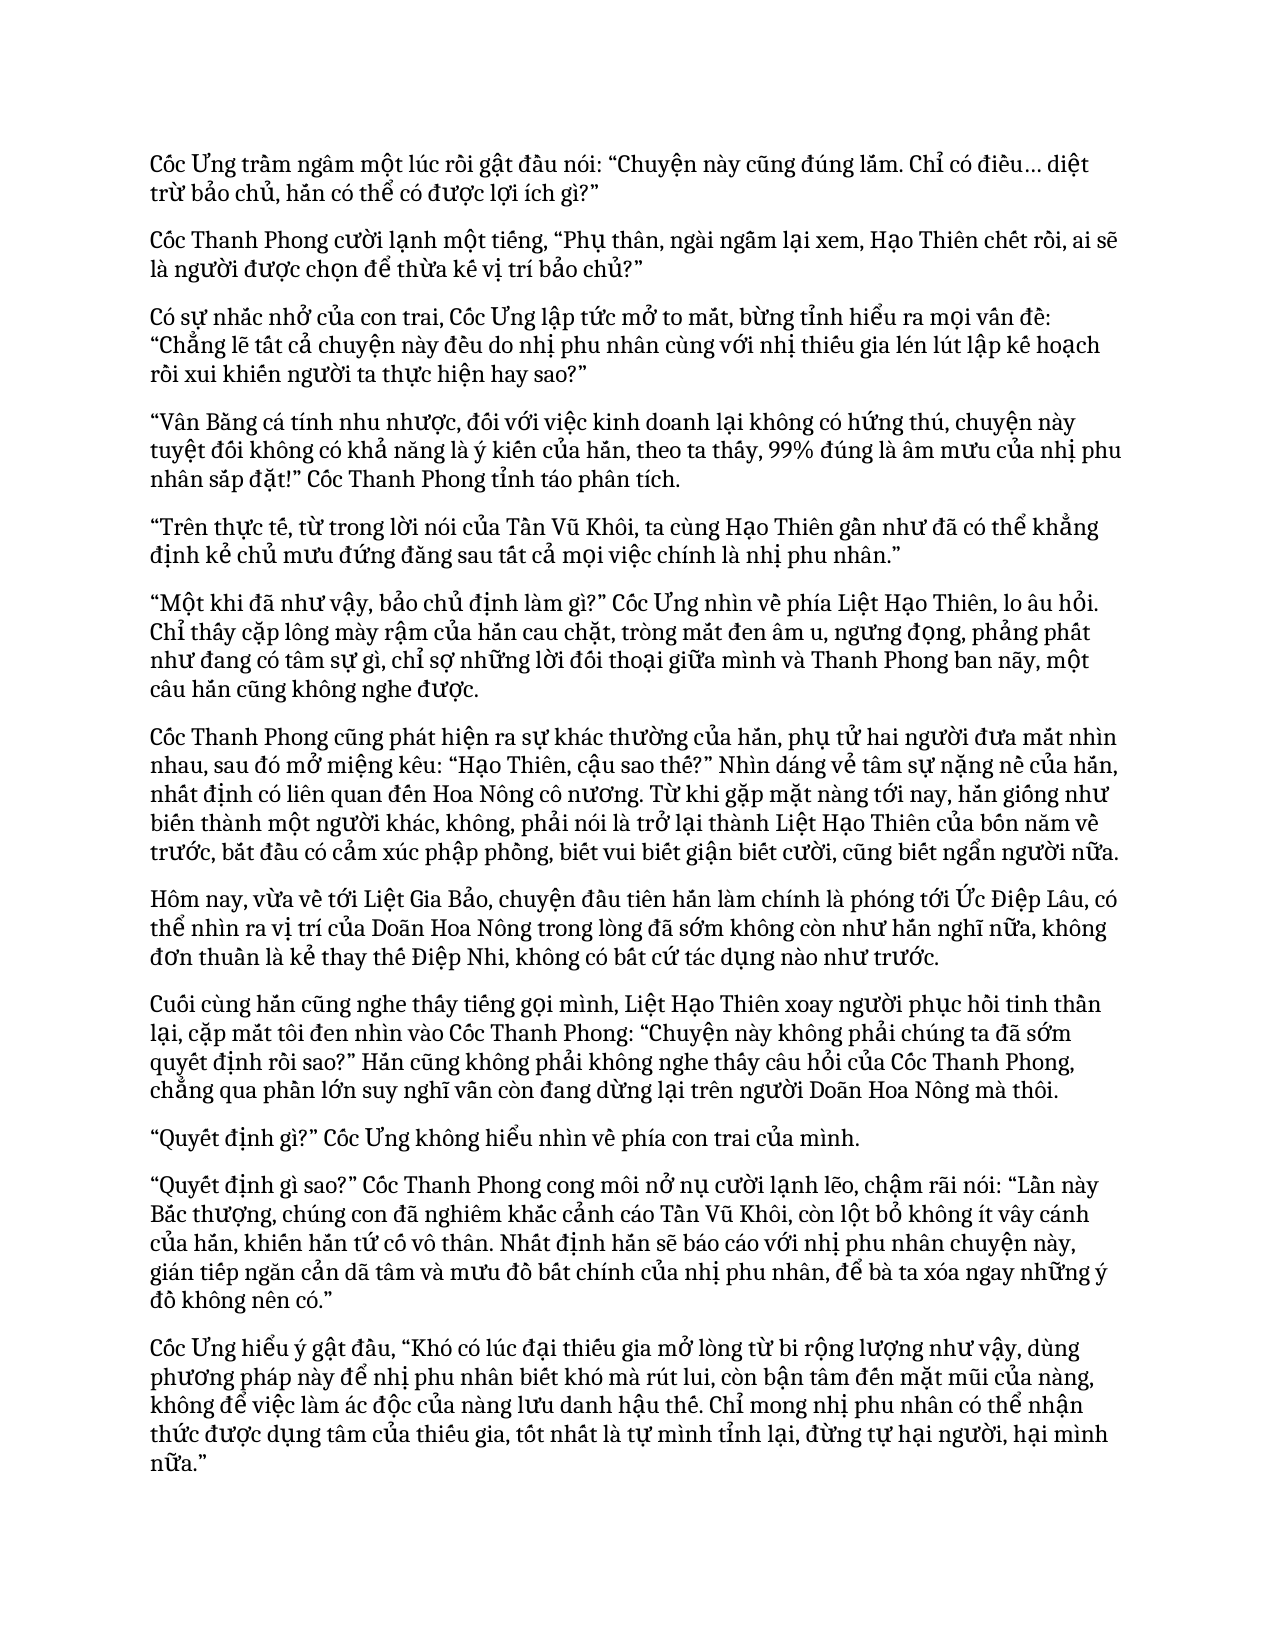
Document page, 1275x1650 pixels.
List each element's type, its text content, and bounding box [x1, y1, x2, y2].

text “Quyết định gì?” Cốc Ưng không hiểu nhìn về phía con trai của mình. [150, 1124, 1125, 1152]
text “Trên thực tế, từ trong lời nói của Tần Vũ Khôi, ta cùng Hạo Thiên gần như đã có thể khẳng định kẻ chủ mưu đứng đằng sau tất cả mọi việc chính là nhị phu nhân.” [150, 512, 1125, 570]
text “Vân Bằng cá tính nhu nhược, đối với việc kinh doanh lại không có hứng thú, chuyện này tuyệt đối không có khả năng là ý kiến của hắn, theo ta thấy, 99% đúng là âm mưu của nhị phu nhân sắp đặt!” Cốc Thanh Phong tỉnh táo phân tích. [150, 407, 1125, 494]
text Có sự nhắc nhở của con trai, Cốc Ưng lập tức mở to mắt, bừng tỉnh hiểu ra mọi vấn đề: “Chẳng lẽ tất cả chuyện này đều do nhị phu nhân cùng với nhị thiếu gia lén lút lập kế hoạch rồi xui khiến người ta thực hiện hay sao?” [150, 302, 1125, 389]
text Cuối cùng hắn cũng nghe thấy tiếng gọi mình, Liệt Hạo Thiên xoay người phục hồi tinh thần lại, cặp mắt tôi đen nhìn vào Cốc Thanh Phong: “Chuyện này không phải chúng ta đã sớm quyết định rồi sao?” Hắn cũng không phải không nghe thấy câu hỏi của Cốc Thanh Phong, chẳng qua phần lớn suy nghĩ vẫn còn đang dừng lại trên người Doãn Hoa Nông mà thôi. [150, 990, 1125, 1105]
text Hôm nay, vừa về tới Liệt Gia Bảo, chuyện đầu tiên hắn làm chính là phóng tới Ức Điệp Lâu, có thể nhìn ra vị trí của Doãn Hoa Nông trong lòng đã sớm không còn như hắn nghĩ nữa, không đơn thuần là kẻ thay thế Điệp Nhi, không có bất cứ tác dụng nào như trước. [150, 885, 1125, 971]
text Cốc Ưng hiểu ý gật đầu, “Khó có lúc đại thiếu gia mở lòng từ bi rộng lượng như vậy, dùng phương pháp này để nhị phu nhân biết khó mà rút lui, còn bận tâm đến mặt mũi của nàng, không để việc làm ác độc của nàng lưu danh hậu thế. Chỉ mong nhị phu nhân có thể nhận thức được dụng tâm của thiếu gia, tốt nhất là tự mình tỉnh lại, đừng tự hại người, hại mình nữa.” [150, 1334, 1125, 1477]
text Cốc Ưng trầm ngâm một lúc rồi gật đầu nói: “Chuyện này cũng đúng lắm. Chỉ có điều… diệt trừ bảo chủ, hắn có thể có được lợi ích gì?” [150, 150, 1125, 207]
text “Một khi đã như vậy, bảo chủ định làm gì?” Cốc Ưng nhìn về phía Liệt Hạo Thiên, lo âu hỏi. Chỉ thấy cặp lông mày rậm của hắn cau chặt, tròng mắt đen âm u, ngưng đọng, phảng phất như đang có tâm sự gì, chỉ sợ những lời đối thoại giữa mình và Thanh Phong ban nãy, một câu hắn cũng không nghe được. [150, 589, 1125, 704]
text Cốc Thanh Phong cũng phát hiện ra sự khác thường của hắn, phụ tử hai người đưa mắt nhìn nhau, sau đó mở miệng kêu: “Hạo Thiên, cậu sao thế?” Nhìn dáng vẻ tâm sự nặng nề của hắn, nhất định có liên quan đến Hoa Nông cô nương. Từ khi gặp mặt nàng tới nay, hắn giống như biến thành một người khác, không, phải nói là trở lại thành Liệt Hạo Thiên của bốn năm về trước, bắt đầu có cảm xúc phập phồng, biết vui biết giận biết cười, cũng biết ngẩn người nữa. [150, 722, 1125, 866]
text “Quyết định gì sao?” Cốc Thanh Phong cong môi nở nụ cười lạnh lẽo, chậm rãi nói: “Lần này Bắc thượng, chúng con đã nghiêm khắc cảnh cáo Tần Vũ Khôi, còn lột bỏ không ít vây cánh của hắn, khiến hắn tứ cố vô thân. Nhất định hắn sẽ báo cáo với nhị phu nhân chuyện này, gián tiếp ngăn cản dã tâm và mưu đồ bất chính của nhị phu nhân, để bà ta xóa ngay những ý đồ không nên có.” [150, 1171, 1125, 1315]
text Cốc Thanh Phong cười lạnh một tiếng, “Phụ thân, ngài ngẫm lại xem, Hạo Thiên chết rồi, ai sẽ là người được chọn để thừa kế vị trí bảo chủ?” [150, 226, 1125, 284]
